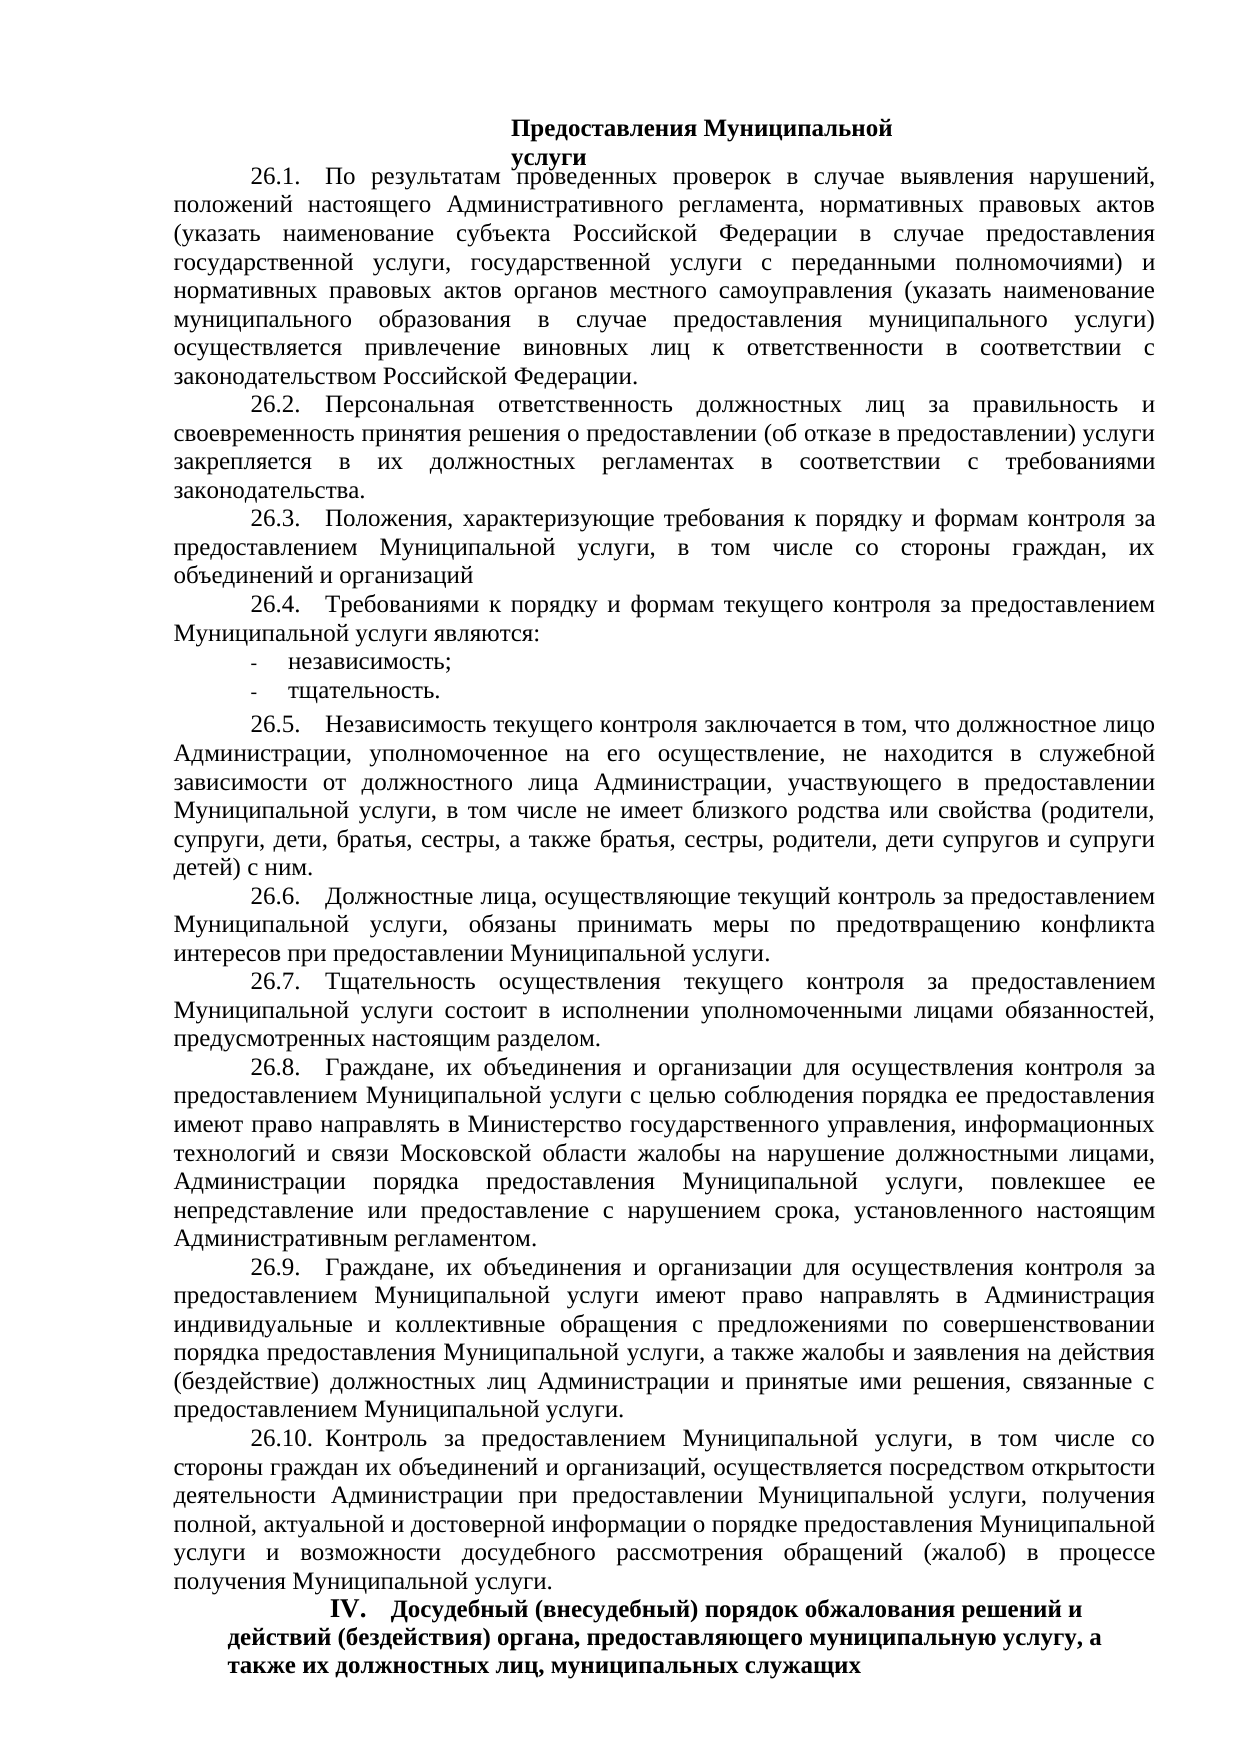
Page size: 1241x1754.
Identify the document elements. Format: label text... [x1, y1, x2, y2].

list Персональная ответственность должностных лиц за правильность и своевременность принятия решения о предоставлении (об отказе в предоставлении) услуги закрепляется в их должностных регламентах в соответствии с требованиями законодательства. [173, 390, 1156, 504]
list тщательность. [173, 675, 1156, 704]
list Граждане, их объединения и организации для осуществления контроля за предоставлением Муниципальной услуги имеют право направлять в Администрация индивидуальные и коллективные обращения с предложениями по совершенствовании порядка предоставления Муниципальной услуги, а также жалобы и заявления на действия (бездействие) должностных лиц Администрации и принятые ими решения, связанные с предоставлением Муниципальной услуги. [173, 1252, 1156, 1424]
list Требованиями к порядку и формам текущего контроля за предоставлением Муниципальной услуги являются: [173, 590, 1156, 647]
list независимость; [173, 647, 1156, 675]
list Граждане, их объединения и организации для осуществления контроля за предоставлением Муниципальной услуги с целью соблюдения порядка ее предоставления имеют право направлять в Министерство государственного управления, информационных технологий и связи Московской области жалобы на нарушение должностными лицами, Администрации порядка предоставления Муниципальной услуги, повлекшее ее непредставление или предоставление с нарушением срока, установленного настоящим Административным регламентом. [173, 1053, 1156, 1252]
list По результатам проведенных проверок в случае выявления нарушений, положений настоящего Административного регламента, нормативных правовых актов (указать наименование субъекта Российской Федерации в случае предоставления государственной услуги, государственной услуги с переданными полномочиями) и нормативных правовых актов органов местного самоуправления (указать наименование муниципального образования в случае предоставления муниципального услуги) осуществляется привлечение виновных лиц к ответственности в соответствии с законодательством Российской Федерации. [173, 162, 1156, 390]
list Досудебный (внесудебный) порядок обжалования решений и действий (бездействия) органа, предоставляющего муниципальную услугу, а также их должностных лиц, муниципальных служащих [227, 1595, 1156, 1679]
list Должностные лица, осуществляющие текущий контроль за предоставлением Муниципальной услуги, обязаны принимать меры по предотвращению конфликта интересов при предоставлении Муниципальной услуги. [173, 881, 1156, 967]
list Независимость текущего контроля заключается в том, что должностное лицо Администрации, уполномоченное на его осуществление, не находится в служебной зависимости от должностного лица Администрации, участвующего в предоставлении Муниципальной услуги, в том числе не имеет близкого родства или свойства (родители, супруги, дети, братья, сестры, а также братья, сестры, родители, дети супругов и супруги детей) с ним. [173, 710, 1156, 881]
list Контроль за предоставлением Муниципальной услуги, в том числе со стороны граждан их объединений и организаций, осуществляется посредством открытости деятельности Администрации при предоставлении Муниципальной услуги, получения полной, актуальной и достоверной информации о порядке предоставления Муниципальной услуги и возможности досудебного рассмотрения обращений (жалоб) в процессе получения Муниципальной услуги. [173, 1424, 1156, 1595]
list Тщательность осуществления текущего контроля за предоставлением Муниципальной услуги состоит в исполнении уполномоченными лицами обязанностей, предусмотренных настоящим разделом. [173, 967, 1156, 1053]
list Положения, характеризующие требования к порядку и формам контроля за предоставлением Муниципальной услуги, в том числе со стороны граждан, их объединений и организаций [173, 504, 1156, 590]
